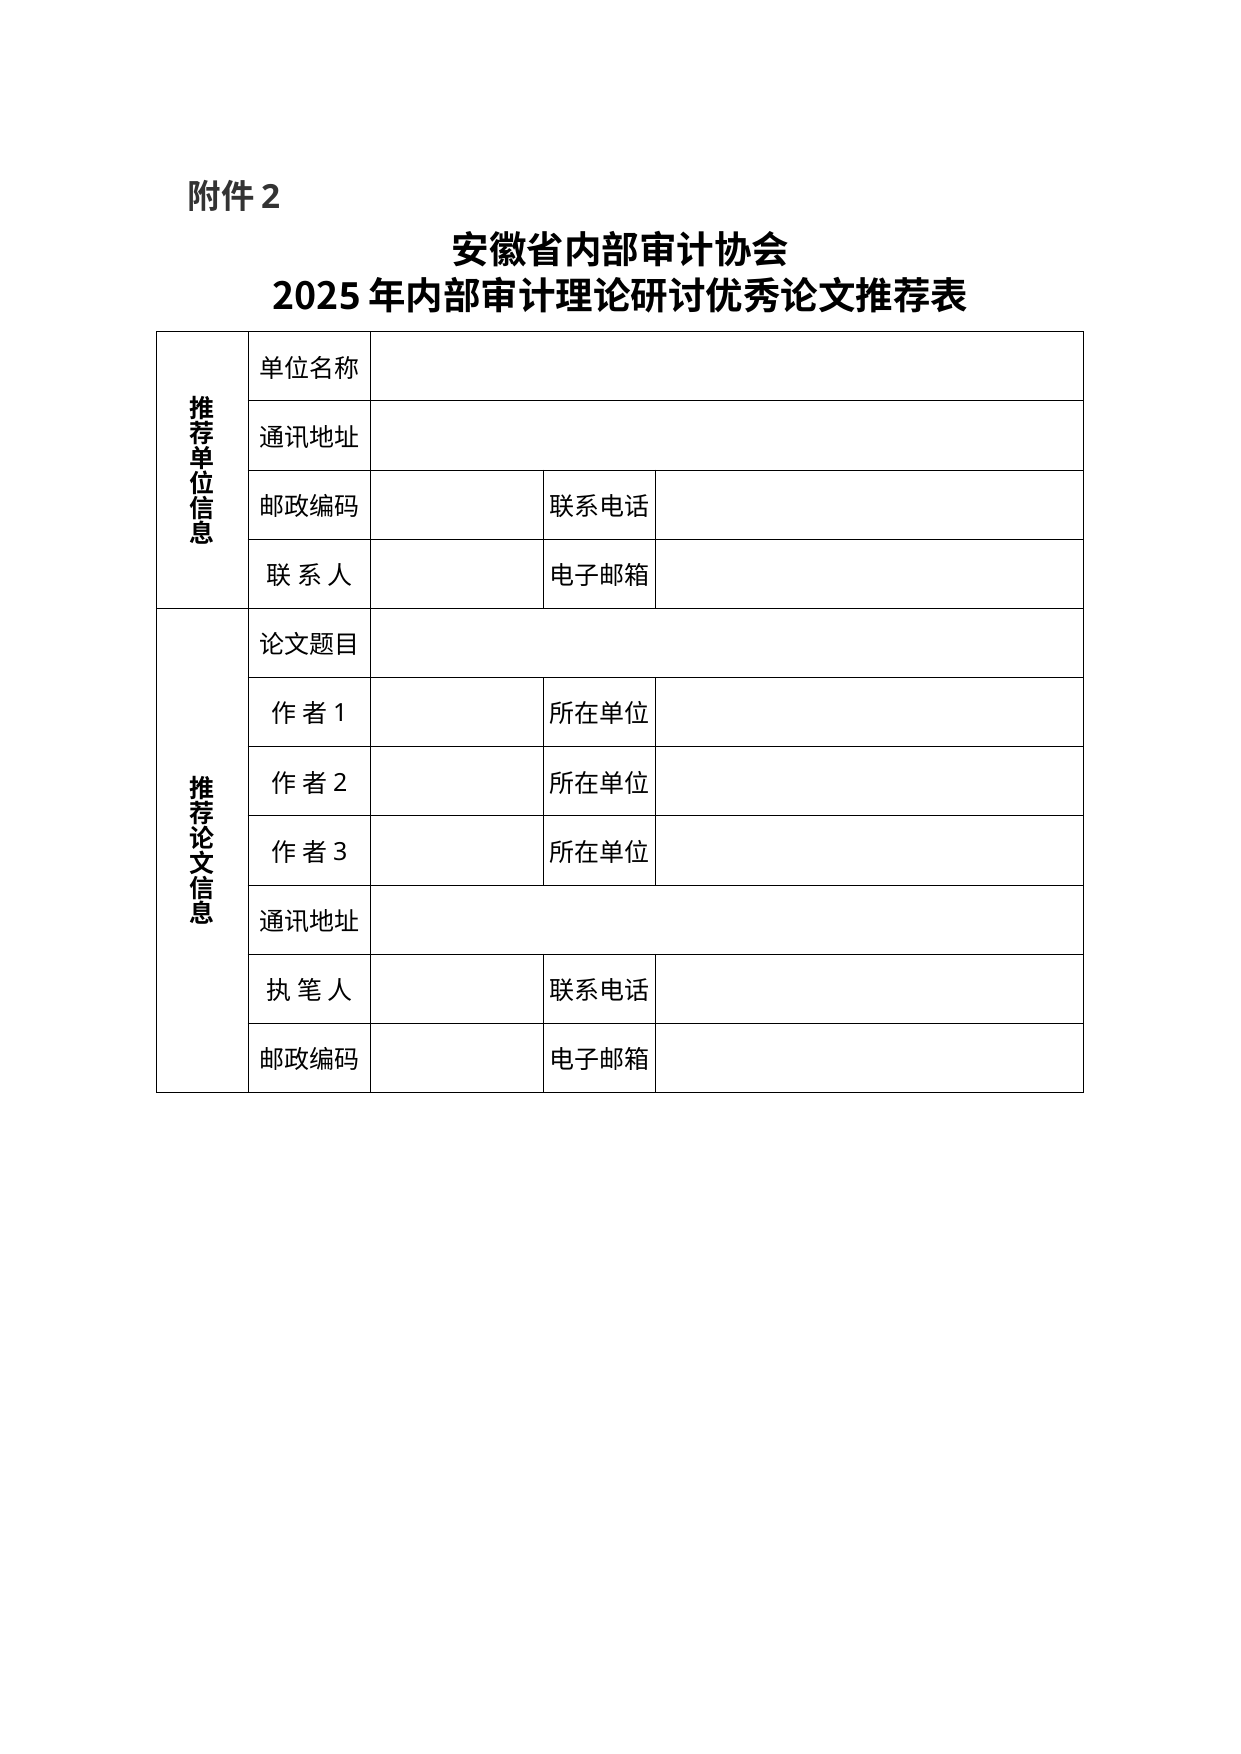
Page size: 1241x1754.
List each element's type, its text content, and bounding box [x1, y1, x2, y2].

table_cell [656, 816, 1083, 884]
table_cell 联系电话 [544, 471, 655, 539]
table_header [371, 332, 1083, 400]
table_cell [656, 540, 1083, 608]
table_cell 执 笔 人 [249, 955, 370, 1023]
table_cell [371, 540, 543, 608]
table_cell [371, 747, 543, 815]
table_cell [656, 747, 1083, 815]
table_cell 推荐论文信息 [157, 609, 248, 1092]
table_cell [656, 955, 1083, 1023]
table_header 推荐单位信息 [157, 332, 248, 608]
table_cell [371, 955, 543, 1023]
table_cell 所在单位 [544, 816, 655, 884]
table_cell 电子邮箱 [544, 1024, 655, 1092]
table_cell 电子邮箱 [544, 540, 655, 608]
table_cell 所在单位 [544, 747, 655, 815]
table_cell 邮政编码 [249, 471, 370, 539]
text 2025年内部审计理论研讨优秀论文推荐表 [187, 273, 1053, 319]
table_cell [371, 816, 543, 884]
table_header 单位名称 [249, 332, 370, 400]
table_cell 作 者 1 [249, 678, 370, 746]
table_cell 邮政编码 [249, 1024, 370, 1092]
table_cell [371, 678, 543, 746]
table_cell 通讯地址 [249, 401, 370, 469]
table_cell [371, 401, 1083, 469]
table_cell 作 者 2 [249, 747, 370, 815]
table_cell 通讯地址 [249, 886, 370, 954]
text 安徽省内部审计协会 [187, 227, 1053, 273]
text 附件2 [187, 162, 1053, 227]
table_cell [656, 678, 1083, 746]
table_cell [371, 471, 543, 539]
table_cell [371, 1024, 543, 1092]
table_cell 论文题目 [249, 609, 370, 677]
table_cell 联 系 人 [249, 540, 370, 608]
table_cell [656, 471, 1083, 539]
table_cell [371, 609, 1083, 677]
table_cell 作 者 3 [249, 816, 370, 884]
table_cell [371, 886, 1083, 954]
table_cell [656, 1024, 1083, 1092]
table_cell 联系电话 [544, 955, 655, 1023]
table_cell 所在单位 [544, 678, 655, 746]
